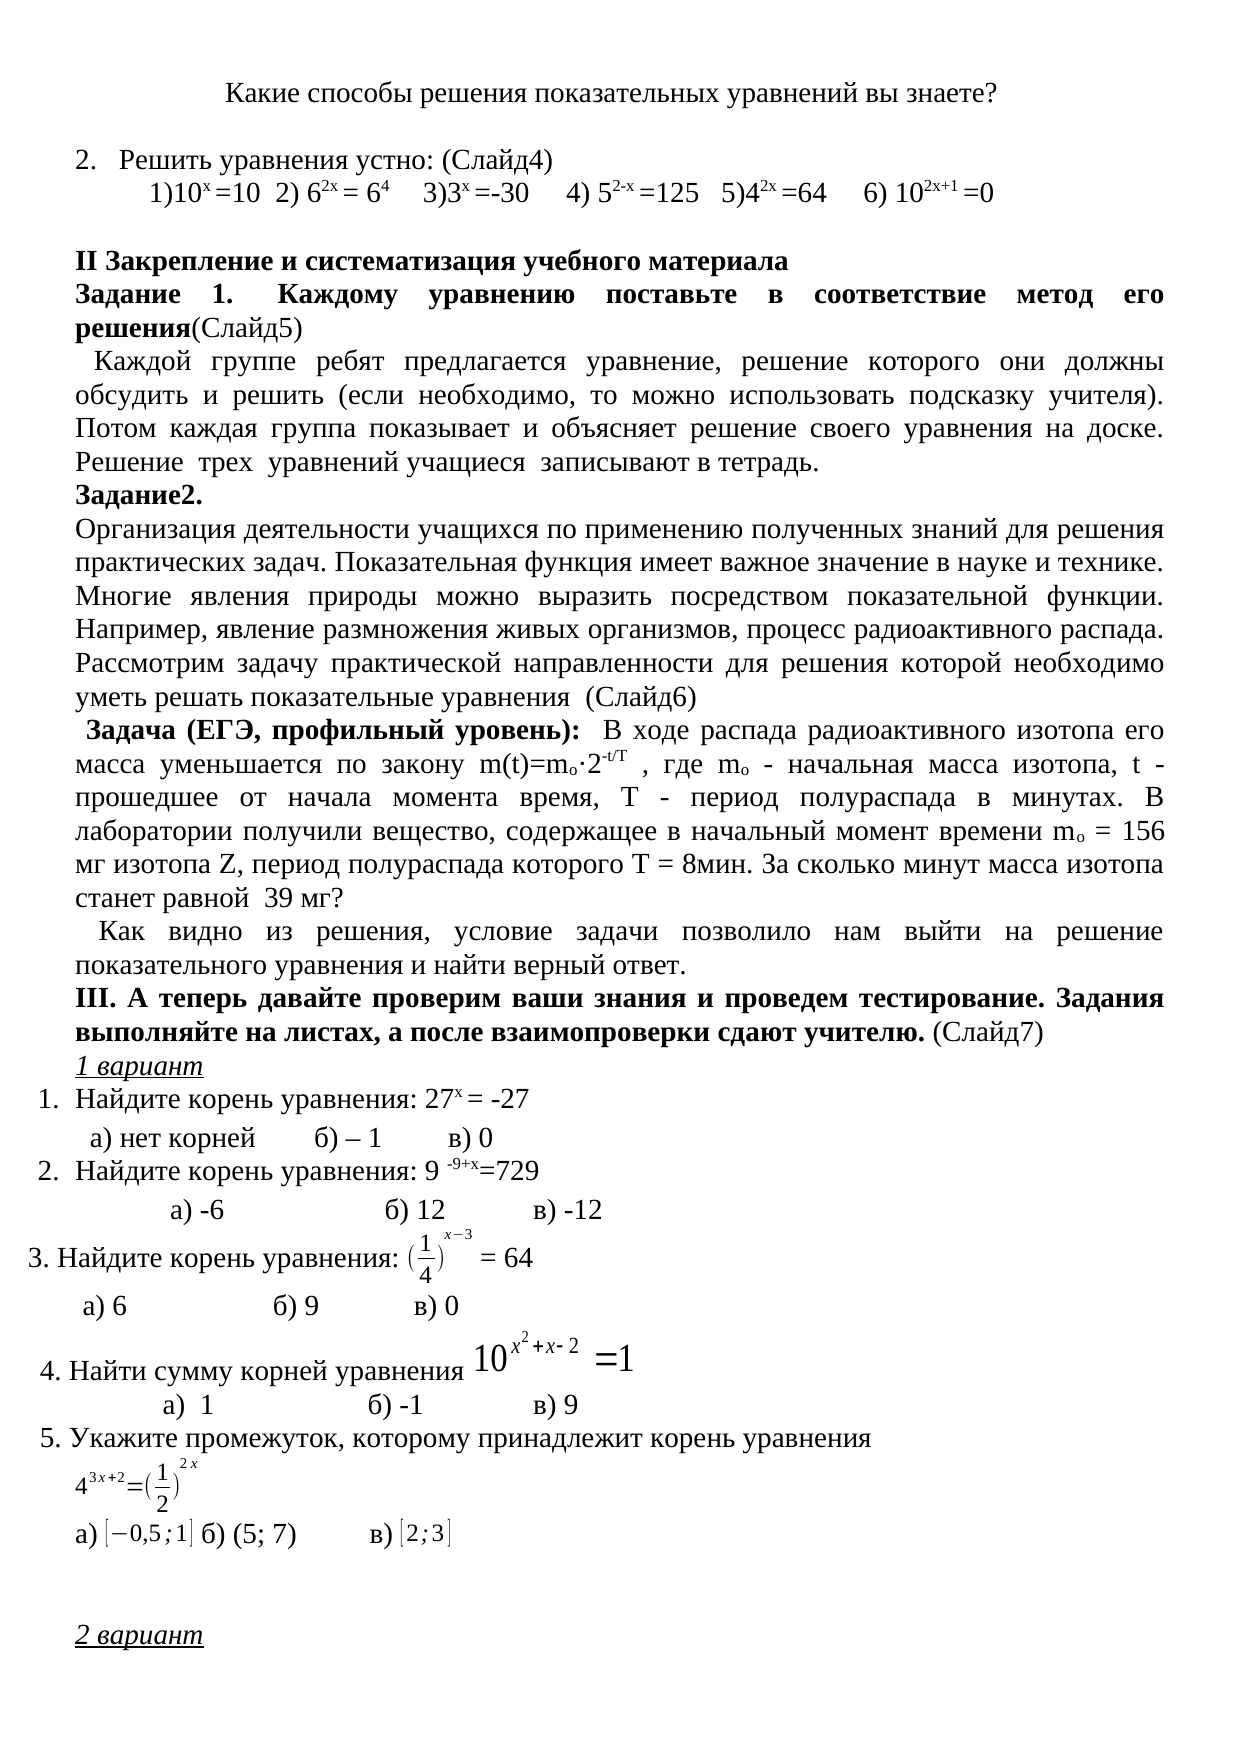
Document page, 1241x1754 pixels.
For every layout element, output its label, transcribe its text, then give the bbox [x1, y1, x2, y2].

list Найдите корень уравнения: 27х = -27 [37, 1081, 1165, 1115]
text Задание2. [75, 477, 1165, 511]
text 4. Найти сумму корней уравнения [39, 1321, 1165, 1387]
text Задача (ЕГЭ, профильный уровень): В ходе распада радиоактивного изотопа его масса уменьшается по закону m(t)=mo·2-t/T , где mо - начальная масса изотопа, t - прошедшее от начала момента время, Т - период полураспада в минутах. В лаборатории получили вещество, содержащее в начальный момент времени mо = 156 мг изотопа Z, период полураспада которого Т = 8мин. За сколько минут масса изотопа станет равной 39 мг? [75, 712, 1165, 913]
list 1)10х =10 2) 62х = 64 3)3х =-30 4) 52-х =125 5)42х =64 6) 102х+1 =0 [149, 176, 1165, 209]
text а) б) (5; 7) в) [75, 1517, 1165, 1550]
text III. А теперь давайте проверим ваши знания и проведем тестирование. Задания выполняйте на листах, а после взаимопроверки сдают учителю. (Слайд7) [75, 981, 1165, 1048]
text 2 вариант [75, 1617, 1165, 1651]
text а) -6 б) 12 в) -12 [75, 1192, 1165, 1225]
text 3. Найдите корень уравнения: = 64 [28, 1225, 1165, 1288]
text а) 1 б) -1 в) 9 [75, 1387, 1165, 1421]
text а) 6 б) 9 в) 0 [75, 1288, 1165, 1321]
text Как видно из решения, условие задачи позволило нам выйти на решение показательного уравнения и найти верный ответ. [75, 913, 1165, 981]
text II Закрепление и систематизация учебного материала [75, 243, 1165, 276]
text 5. Укажите промежуток, которому принадлежит корень уравнения [39, 1421, 1165, 1454]
text Задание 1. Каждому уравнению поставьте в соответствие метод его решения(Слайд5) [75, 276, 1165, 343]
text Какие способы решения показательных уравнений вы знаете? [225, 75, 1165, 108]
text 2. Решить уравнения устно: (Слайд4) [75, 142, 1165, 176]
text Каждой группе ребят предлагается уравнение, решение которого они должны обсудить и решить (если необходимо, то можно использовать подсказку учителя). Потом каждая группа показывает и объясняет решение своего уравнения на доске. Решение трех уравнений учащиеся записывают в тетрадь. [75, 343, 1165, 477]
text а) нет корней б) – 1 в) 0 [75, 1120, 1165, 1153]
list Найдите корень уравнения: 9 -9+х=729 [37, 1153, 1165, 1187]
text Организация деятельности учащихся по применению полученных знаний для решения практических задач. Показательная функция имеет важное значение в науке и технике. Многие явления природы можно выразить посредством показательной функции. Например, явление размножения живых организмов, процесс радиоактивного распада. Рассмотрим задачу практической направленности для решения которой необходимо уметь решать показательные уравнения (Слайд6) [75, 511, 1165, 712]
text 1 вариант [75, 1048, 1165, 1081]
